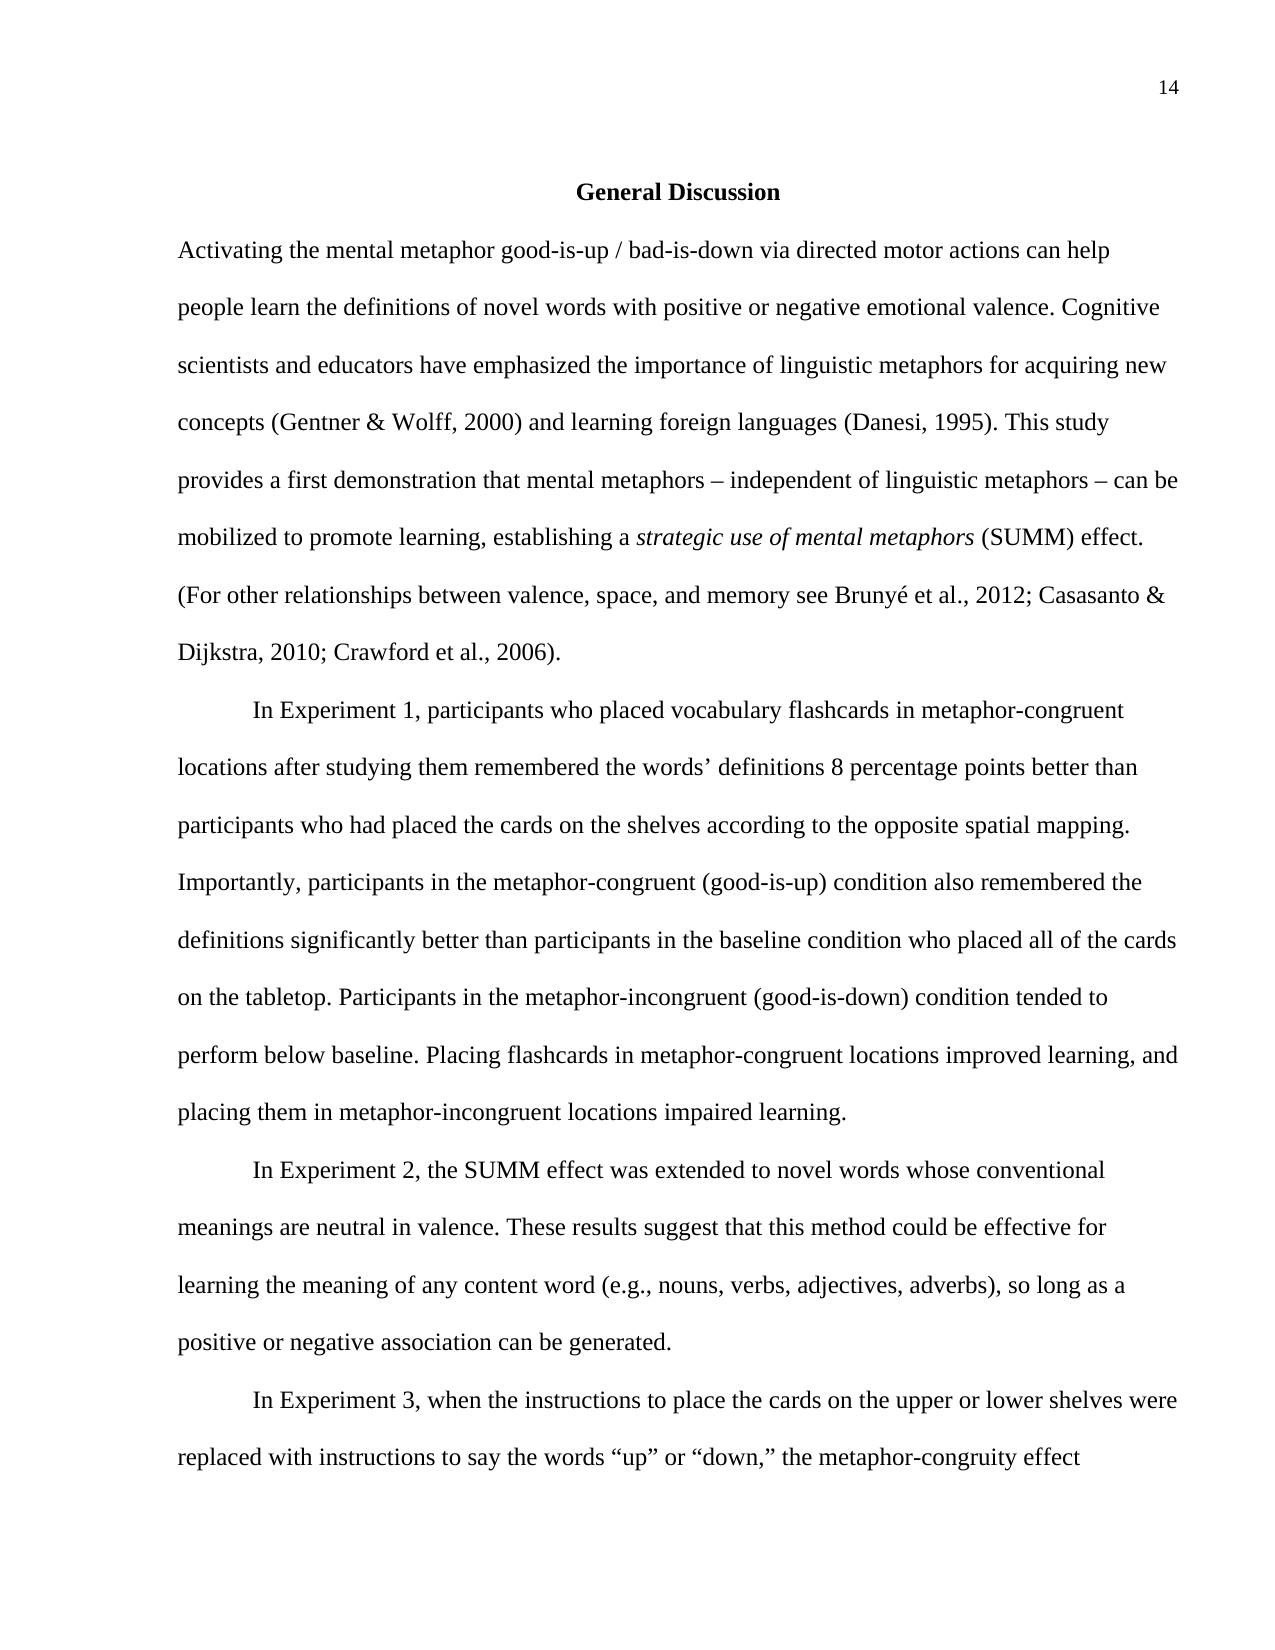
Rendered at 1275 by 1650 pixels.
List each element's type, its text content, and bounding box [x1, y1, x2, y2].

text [177, 1385, 1179, 1471]
text In Experiment 1, participants who placed vocabulary flashcards in metaphor-congruent locations after studying them remembered the words’ definitions 8 percentage points better than participants who had placed the cards on the shelves according to the opposite spatial mapping. Importantly, participants in the metaphor-congruent (good-is-up) condition also remembered the definitions significantly better than participants in the baseline condition who placed all of the cards on the tabletop. Participants in the metaphor-incongruent (good-is-down) condition tended to perform below baseline. Placing flashcards in metaphor-congruent locations improved learning, and placing them in metaphor-incongruent locations impaired learning. [177, 695, 1179, 1126]
text In Experiment 2, the SUMM effect was extended to novel words whose conventional meanings are neutral in valence. These results suggest that this method could be effective for learning the meaning of any content word (e.g., nouns, verbs, adjectives, adverbs), so long as a positive or negative association can be generated. [177, 1155, 1179, 1356]
text General Discussion [177, 177, 1179, 206]
text Activating the mental metaphor good-is-up / bad-is-down via directed motor actions can help people learn the definitions of novel words with positive or negative emotional valence. Cognitive scientists and educators have emphasized the importance of linguistic metaphors for acquiring new concepts (Gentner & Wolff, 2000) and learning foreign languages (Danesi, 1995). This study provides a first demonstration that mental metaphors – independent of linguistic metaphors – can be mobilized to promote learning, establishing a strategic use of mental metaphors (SUMM) effect. (For other relationships between valence, space, and memory see Brunyé et al., 2012; Casasanto & Dijkstra, 2010; Crawford et al., 2006). [177, 235, 1179, 666]
